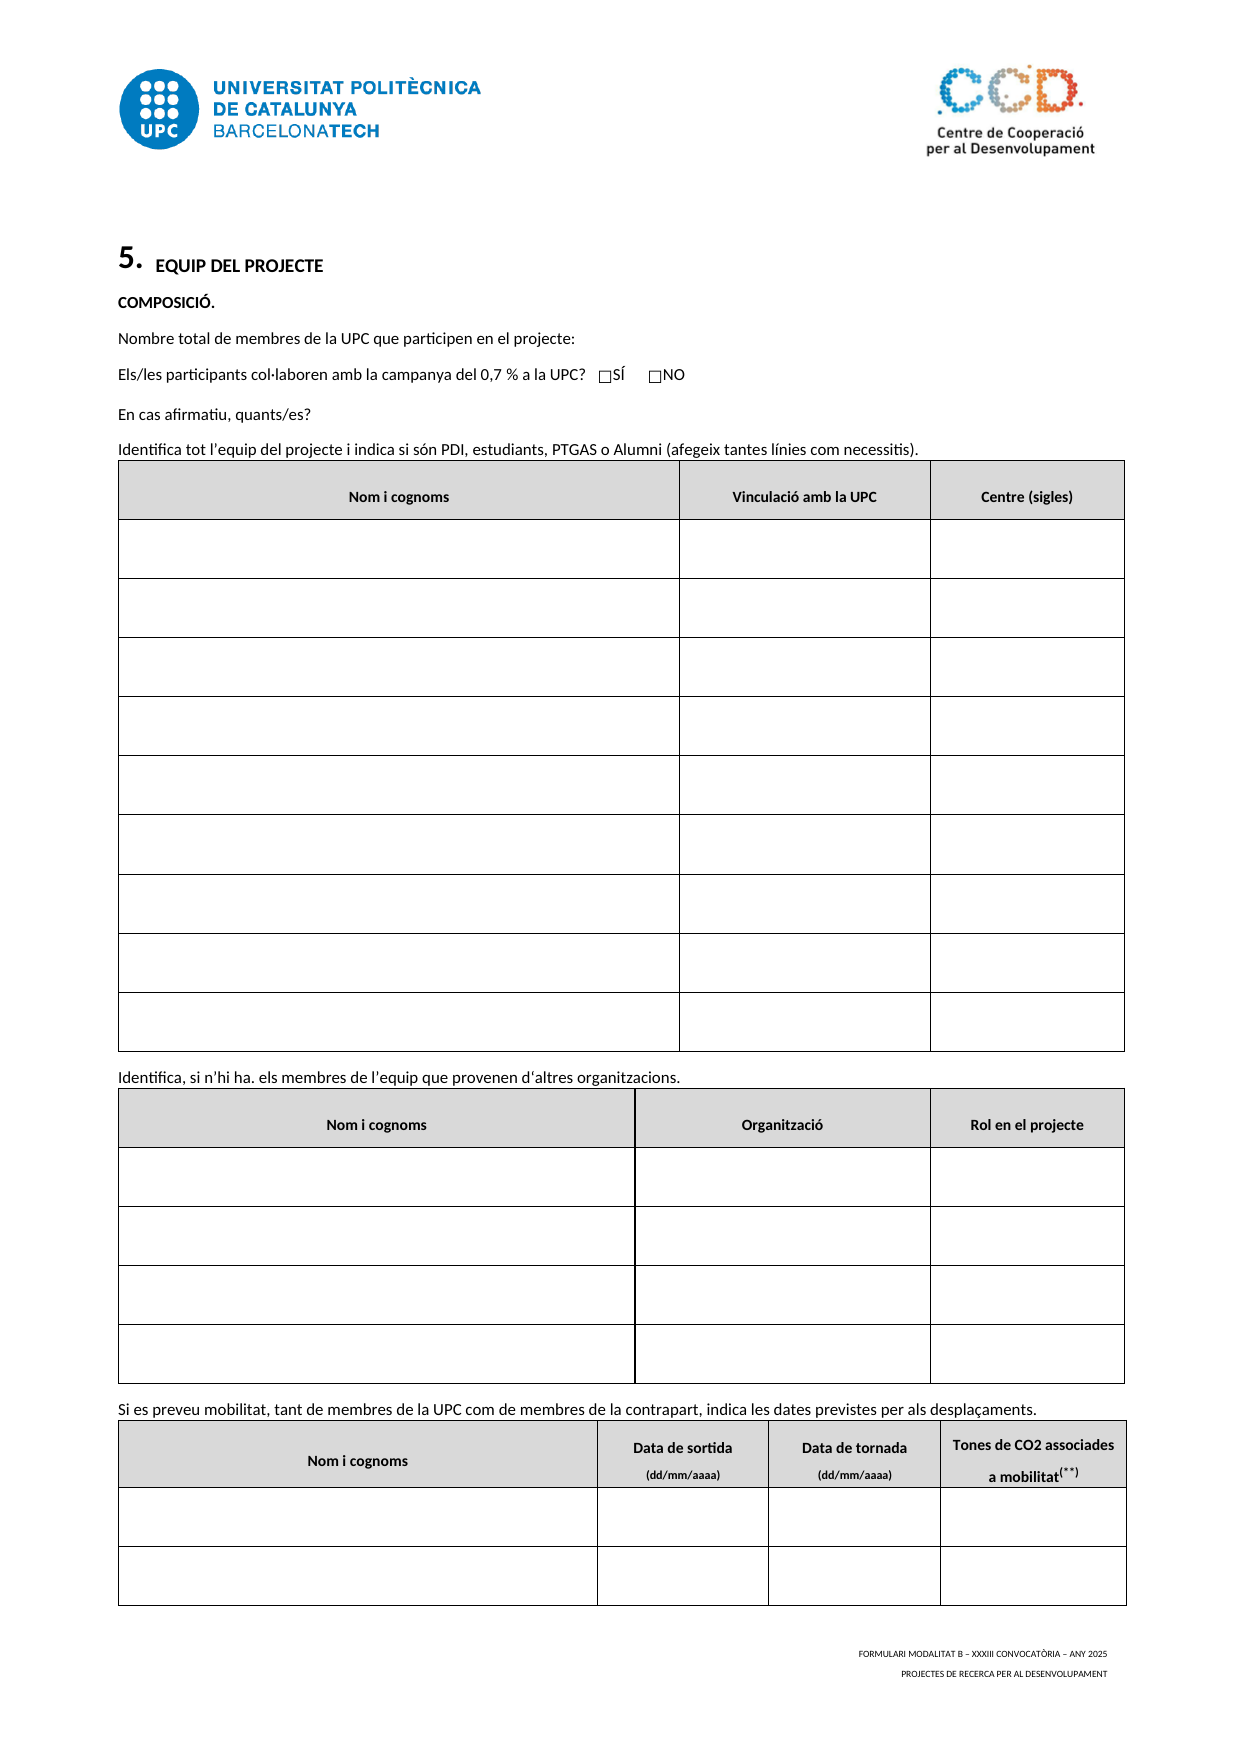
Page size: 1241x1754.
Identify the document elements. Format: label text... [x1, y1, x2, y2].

table_cell [680, 815, 930, 873]
table_cell [680, 579, 930, 637]
table_cell [119, 520, 679, 578]
text En cas afirmatiu, quants/es? [118, 388, 1107, 424]
table_header Nom i cognoms [119, 1421, 597, 1487]
table_header Organització [636, 1089, 930, 1147]
table_cell [931, 1207, 1124, 1265]
table_cell [119, 875, 679, 932]
text Identifica, si n’hi ha. els membres de l’equip que provenen d‘altres organitzacions. [118, 1052, 1107, 1087]
table_cell [636, 1207, 930, 1265]
table_cell [931, 1325, 1124, 1383]
table_cell [931, 934, 1124, 992]
table_header Vinculació amb la UPC [680, 461, 930, 519]
table_cell [119, 697, 679, 755]
table_cell [680, 934, 930, 992]
table_cell [119, 1325, 634, 1383]
table_cell [119, 1148, 634, 1206]
table_cell [636, 1325, 930, 1383]
table_cell [119, 1207, 634, 1265]
table_cell [119, 993, 679, 1051]
table_header Nom i cognoms [119, 461, 679, 519]
text COMPOSICIÓ. [118, 277, 1107, 313]
table_cell [119, 756, 679, 814]
table_cell [680, 993, 930, 1051]
text Els/les participants col·laboren amb la campanya del 0,7 % a la UPC? SÍ NO [118, 349, 1107, 388]
table_cell [769, 1488, 940, 1546]
table_cell [931, 1266, 1124, 1324]
list EQUIP DEL PROJECTE [118, 236, 1107, 277]
table_cell [931, 993, 1124, 1051]
table_cell [931, 875, 1124, 932]
table_cell [680, 756, 930, 814]
table_cell [119, 1547, 597, 1605]
table_header Centre (sigles) [931, 461, 1124, 519]
table_cell [680, 697, 930, 755]
table_cell [931, 520, 1124, 578]
table_cell [119, 579, 679, 637]
table_header Nom i cognoms [119, 1089, 634, 1147]
table_cell [119, 934, 679, 992]
picture [920, 53, 1107, 168]
table_cell [769, 1547, 940, 1605]
text Identifica tot l’equip del projecte i indica si són PDI, estudiants, PTGAS o Alumni (afegeix tantes línies com necessitis). [118, 424, 1107, 460]
table_header Tones de CO2 associades a mobilitat(**) [941, 1421, 1126, 1487]
table_cell [680, 638, 930, 696]
table_cell [119, 815, 679, 873]
table_cell [119, 1266, 634, 1324]
table_cell [931, 697, 1124, 755]
table_cell [598, 1547, 768, 1605]
table_cell [931, 756, 1124, 814]
table_cell [931, 815, 1124, 873]
text Nombre total de membres de la UPC que participen en el projecte: [118, 313, 1107, 349]
table_cell [119, 638, 679, 696]
table_header Data de tornada (dd/mm/aaaa) [769, 1421, 940, 1487]
text Si es preveu mobilitat, tant de membres de la UPC com de membres de la contrapart, indica les dates previstes per als desplaçaments. [118, 1384, 1107, 1420]
picture [96, 47, 503, 170]
table_cell [680, 520, 930, 578]
table_cell [598, 1488, 768, 1546]
table_cell [636, 1266, 930, 1324]
table_cell [636, 1148, 930, 1206]
table_cell [931, 638, 1124, 696]
table_header Rol en el projecte [931, 1089, 1124, 1147]
table_cell [941, 1488, 1126, 1546]
table_cell [931, 579, 1124, 637]
table_cell [119, 1488, 597, 1546]
table_cell [680, 875, 930, 932]
table_header Data de sortida (dd/mm/aaaa) [598, 1421, 768, 1487]
table_cell [941, 1547, 1126, 1605]
table_cell [931, 1148, 1124, 1206]
